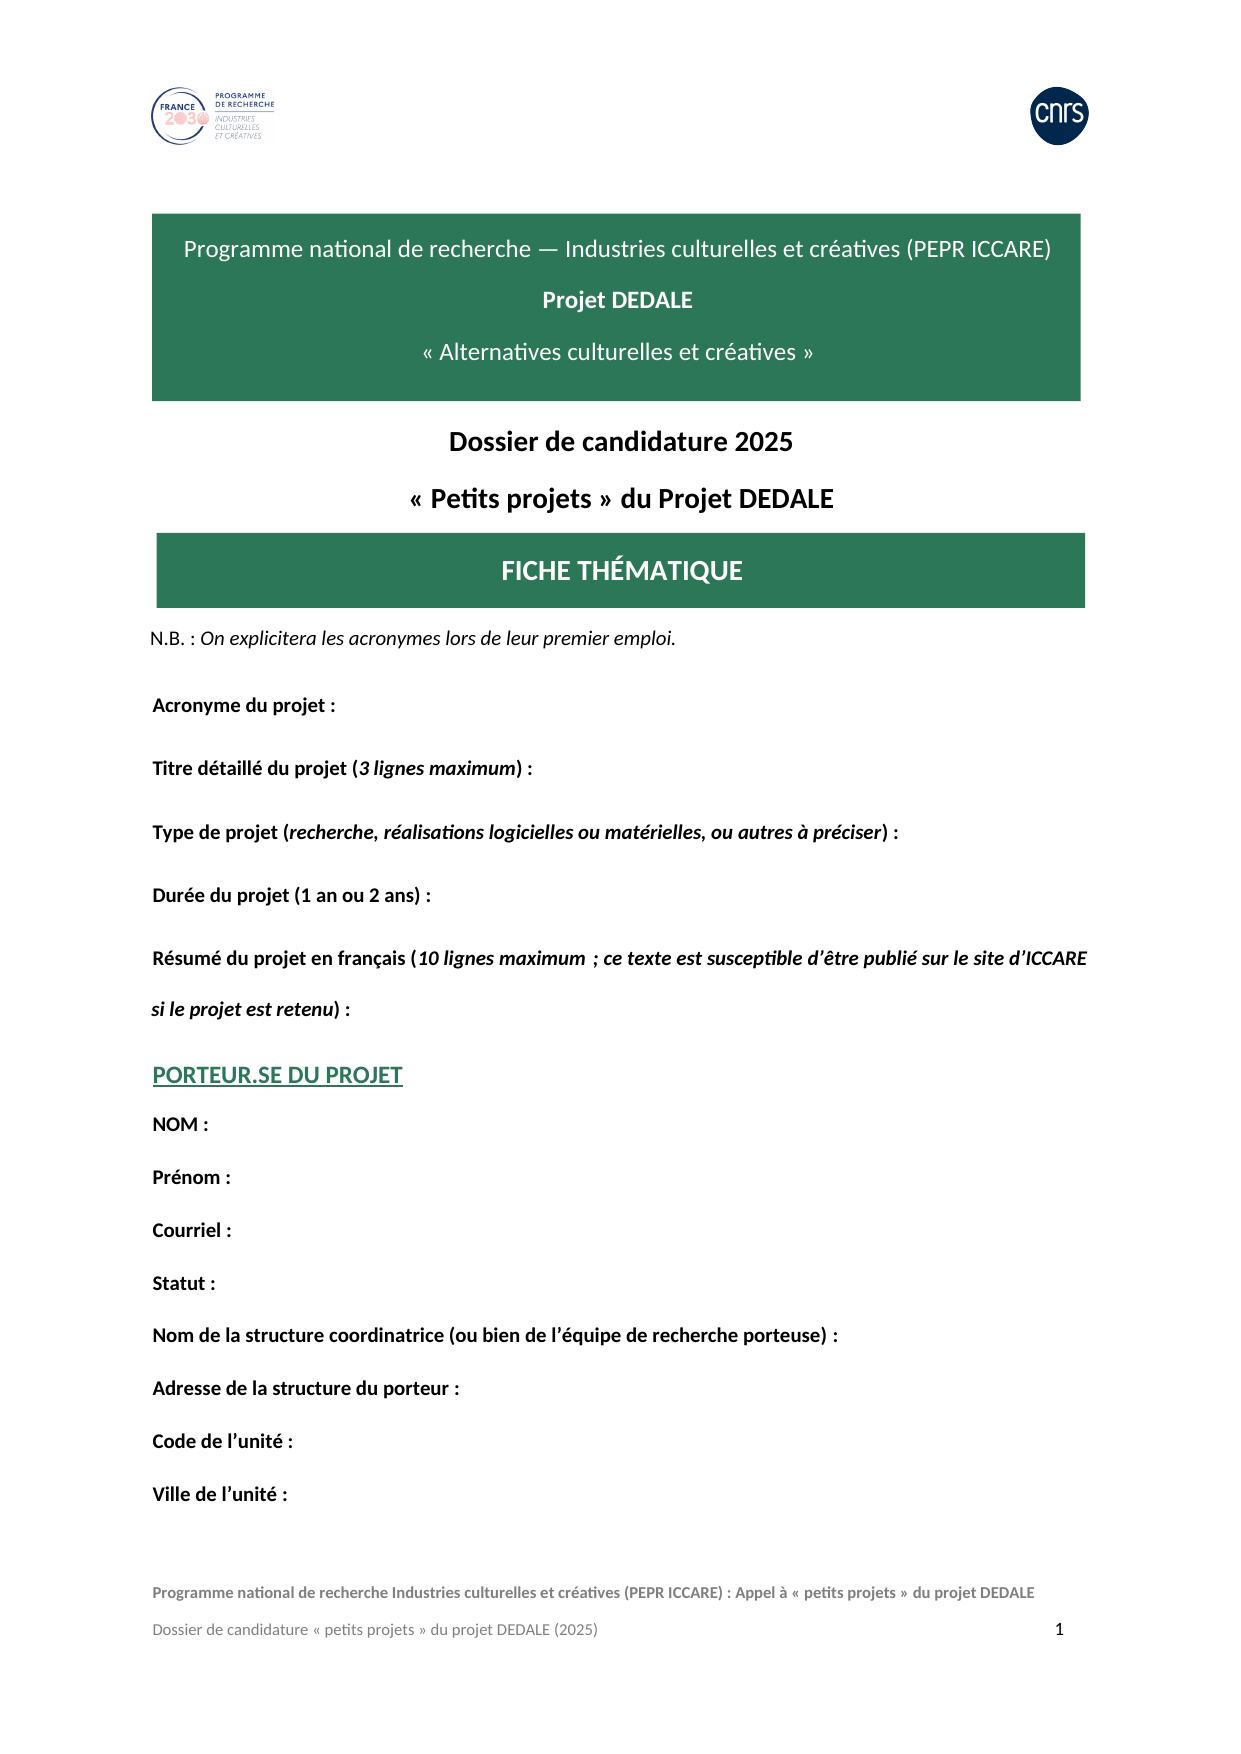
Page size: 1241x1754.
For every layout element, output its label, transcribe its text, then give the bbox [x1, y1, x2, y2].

text Statut : [151, 1270, 1090, 1295]
text Nom de la structure coordinatrice (ou bien de l’équipe de recherche porteuse) : [151, 1323, 1090, 1348]
text Prénom : [151, 1164, 1090, 1189]
text Code de l’unité : [151, 1428, 1090, 1454]
text Résumé du projet en français (10 lignes maximum ; ce texte est susceptible d’être publié sur le site d’ICCARE si le projet est retenu) : [151, 946, 1090, 1022]
text N.B. : On explicitera les acronymes lors de leur premier emploi. [150, 625, 1090, 650]
text Ville de l’unité : [151, 1481, 1090, 1507]
text Titre détaillé du projet (3 lignes maximum) : [151, 756, 1090, 781]
subtitle PORTEUR.SE DU PROJET [151, 1059, 1090, 1089]
text NOM : [151, 1111, 1090, 1136]
text « Petits projets » du Projet DEDALE [151, 481, 1090, 516]
text Acronyme du projet : [151, 692, 1090, 718]
text Courriel : [151, 1217, 1090, 1242]
text Dossier de candidature 2025 [151, 423, 1090, 458]
text Adresse de la structure du porteur : [151, 1376, 1090, 1401]
picture [1029, 86, 1089, 146]
picture [150, 86, 275, 146]
text Type de projet (recherche, réalisations logicielles ou matérielles, ou autres à préciser) : [151, 819, 1090, 844]
text Durée du projet (1 an ou 2 ans) : [151, 882, 1090, 908]
